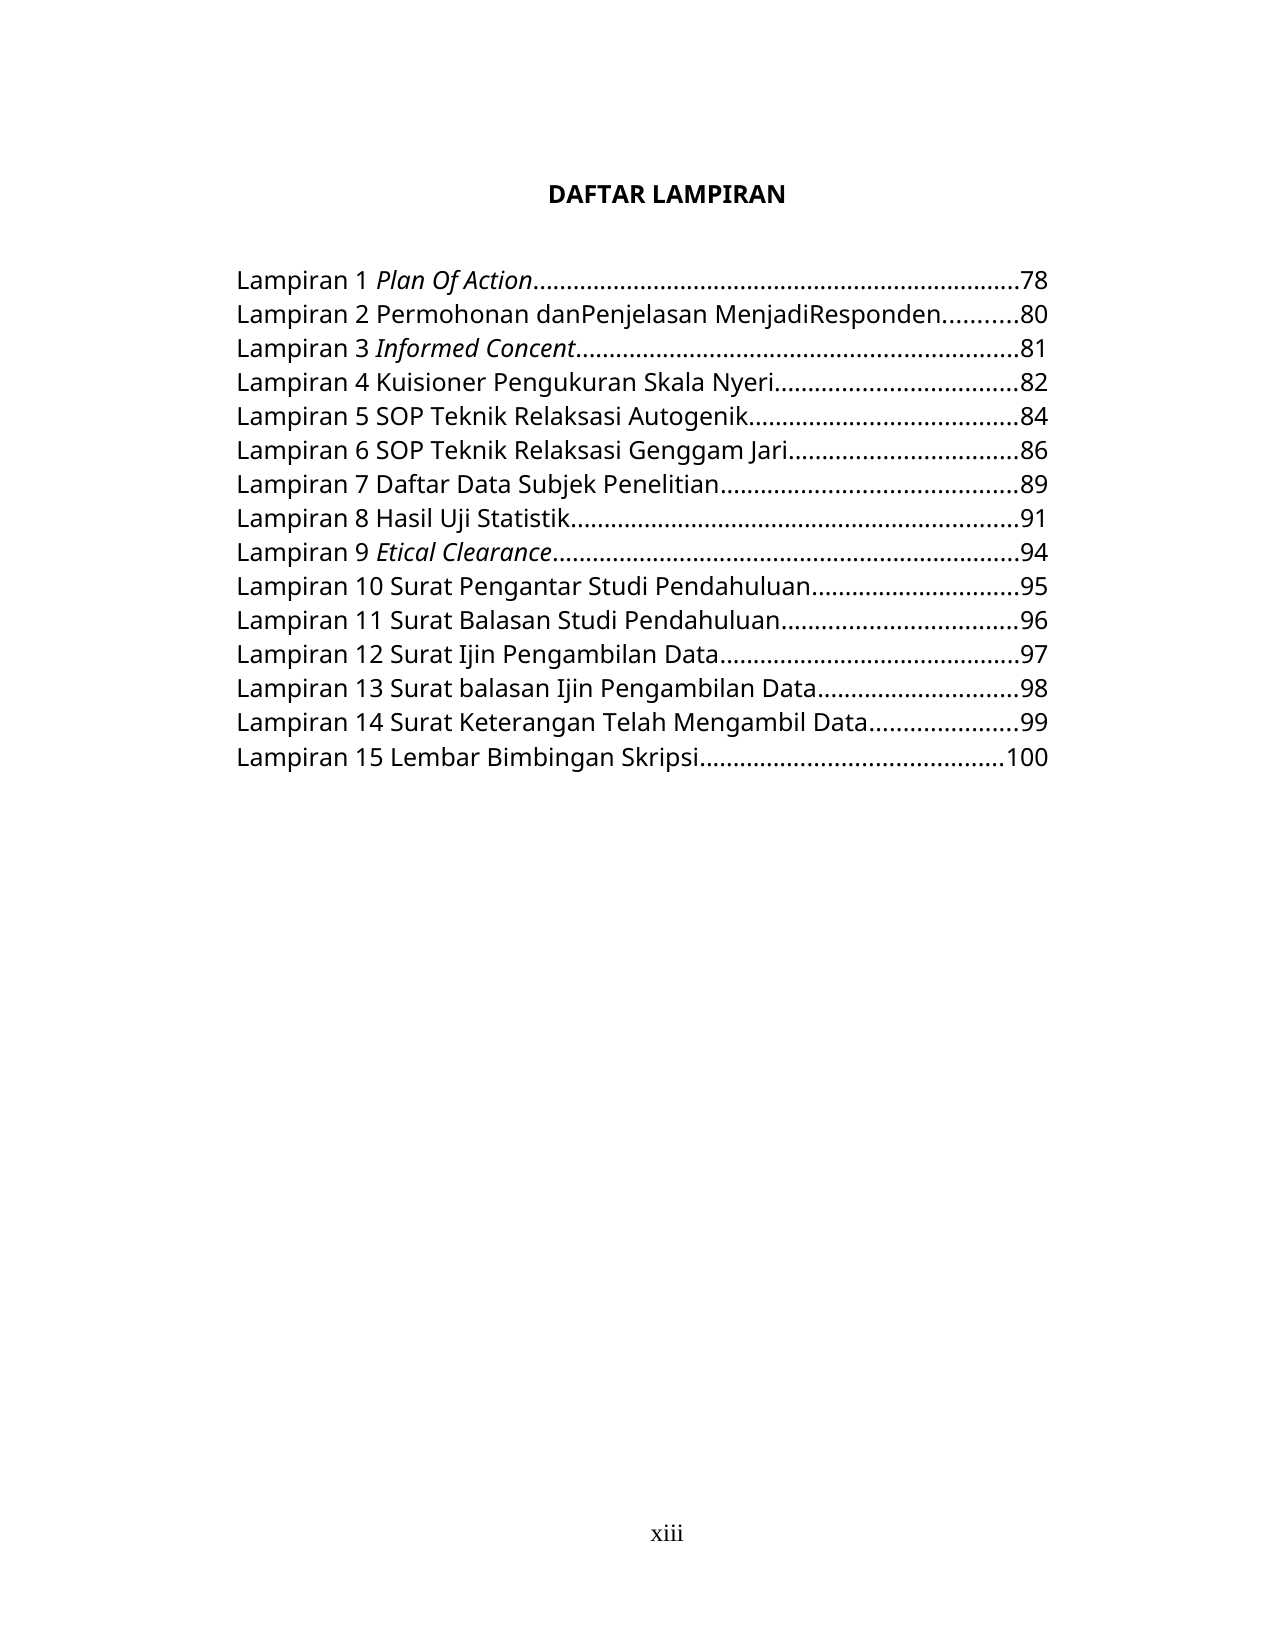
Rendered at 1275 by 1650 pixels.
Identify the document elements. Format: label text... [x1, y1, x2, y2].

text Lampiran 5 SOP Teknik Relaksasi Autogenik 84 [236, 398, 1098, 433]
text Lampiran 4 Kuisioner Pengukuran Skala Nyeri 82 [236, 364, 1098, 398]
text Lampiran 13 Surat balasan Ijin Pengambilan Data 98 [236, 671, 1098, 705]
text Lampiran 11 Surat Balasan Studi Pendahuluan 96 [236, 603, 1098, 637]
text Lampiran 14 Surat Keterangan Telah Mengambil Data 99 [236, 705, 1098, 739]
text Lampiran 8 Hasil Uji Statistik 91 [236, 501, 1098, 535]
text Lampiran 6 SOP Teknik Relaksasi Genggam Jari 86 [236, 433, 1098, 467]
text Lampiran 1 Plan Of Action 78 [236, 262, 1098, 296]
text DAFTAR LAMPIRAN [236, 177, 1098, 211]
text Lampiran 3 Informed Concent 81 [236, 330, 1098, 364]
text Lampiran 10 Surat Pengantar Studi Pendahuluan 95 [236, 569, 1098, 603]
text Lampiran 7 Daftar Data Subjek Penelitian 89 [236, 467, 1098, 501]
text Lampiran 9 Etical Clearance 94 [236, 535, 1098, 569]
text Lampiran 2 Permohonan danPenjelasan MenjadiResponden 80 [236, 296, 1098, 330]
text Lampiran 15 Lembar Bimbingan Skripsi 100 [236, 739, 1098, 773]
text Lampiran 12 Surat Ijin Pengambilan Data 97 [236, 637, 1098, 671]
